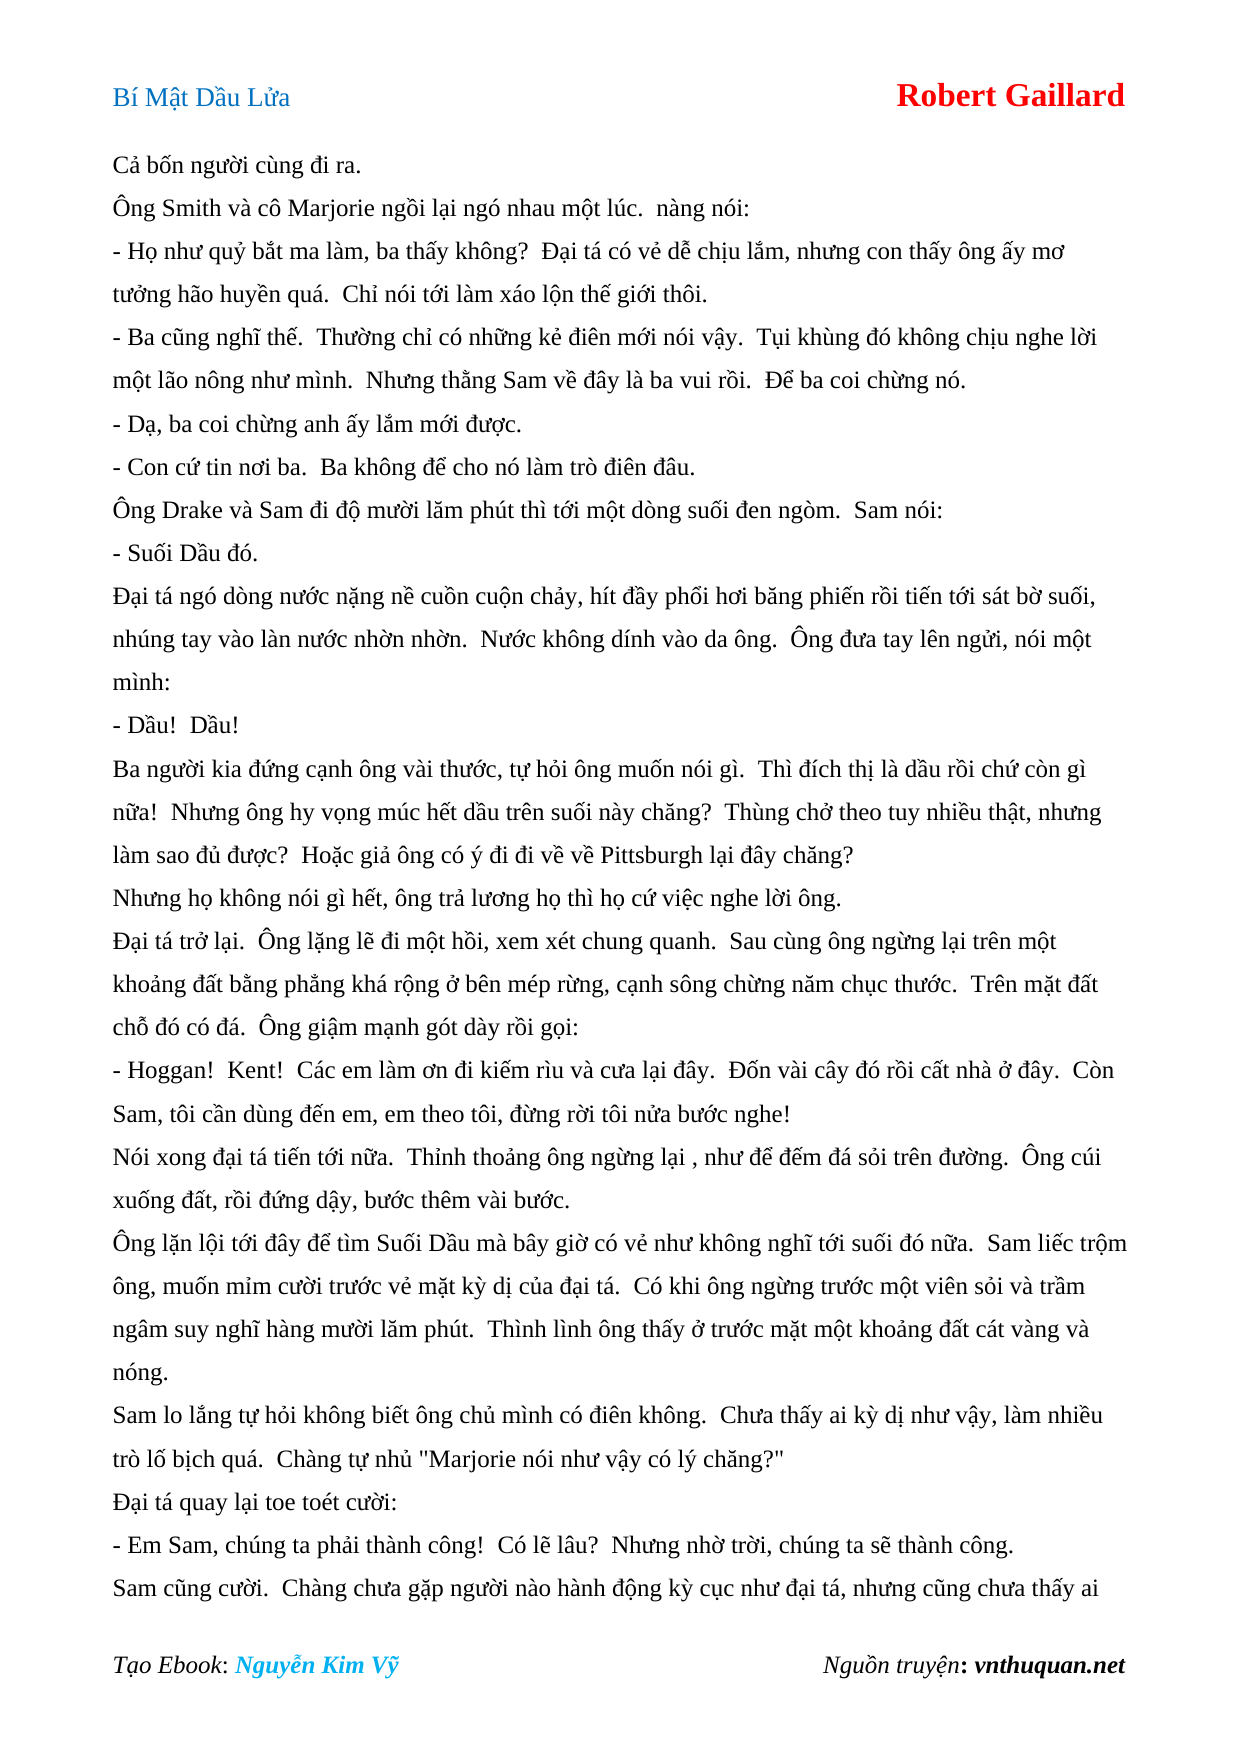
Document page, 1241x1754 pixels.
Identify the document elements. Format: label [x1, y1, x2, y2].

text [112, 150, 1128, 1602]
